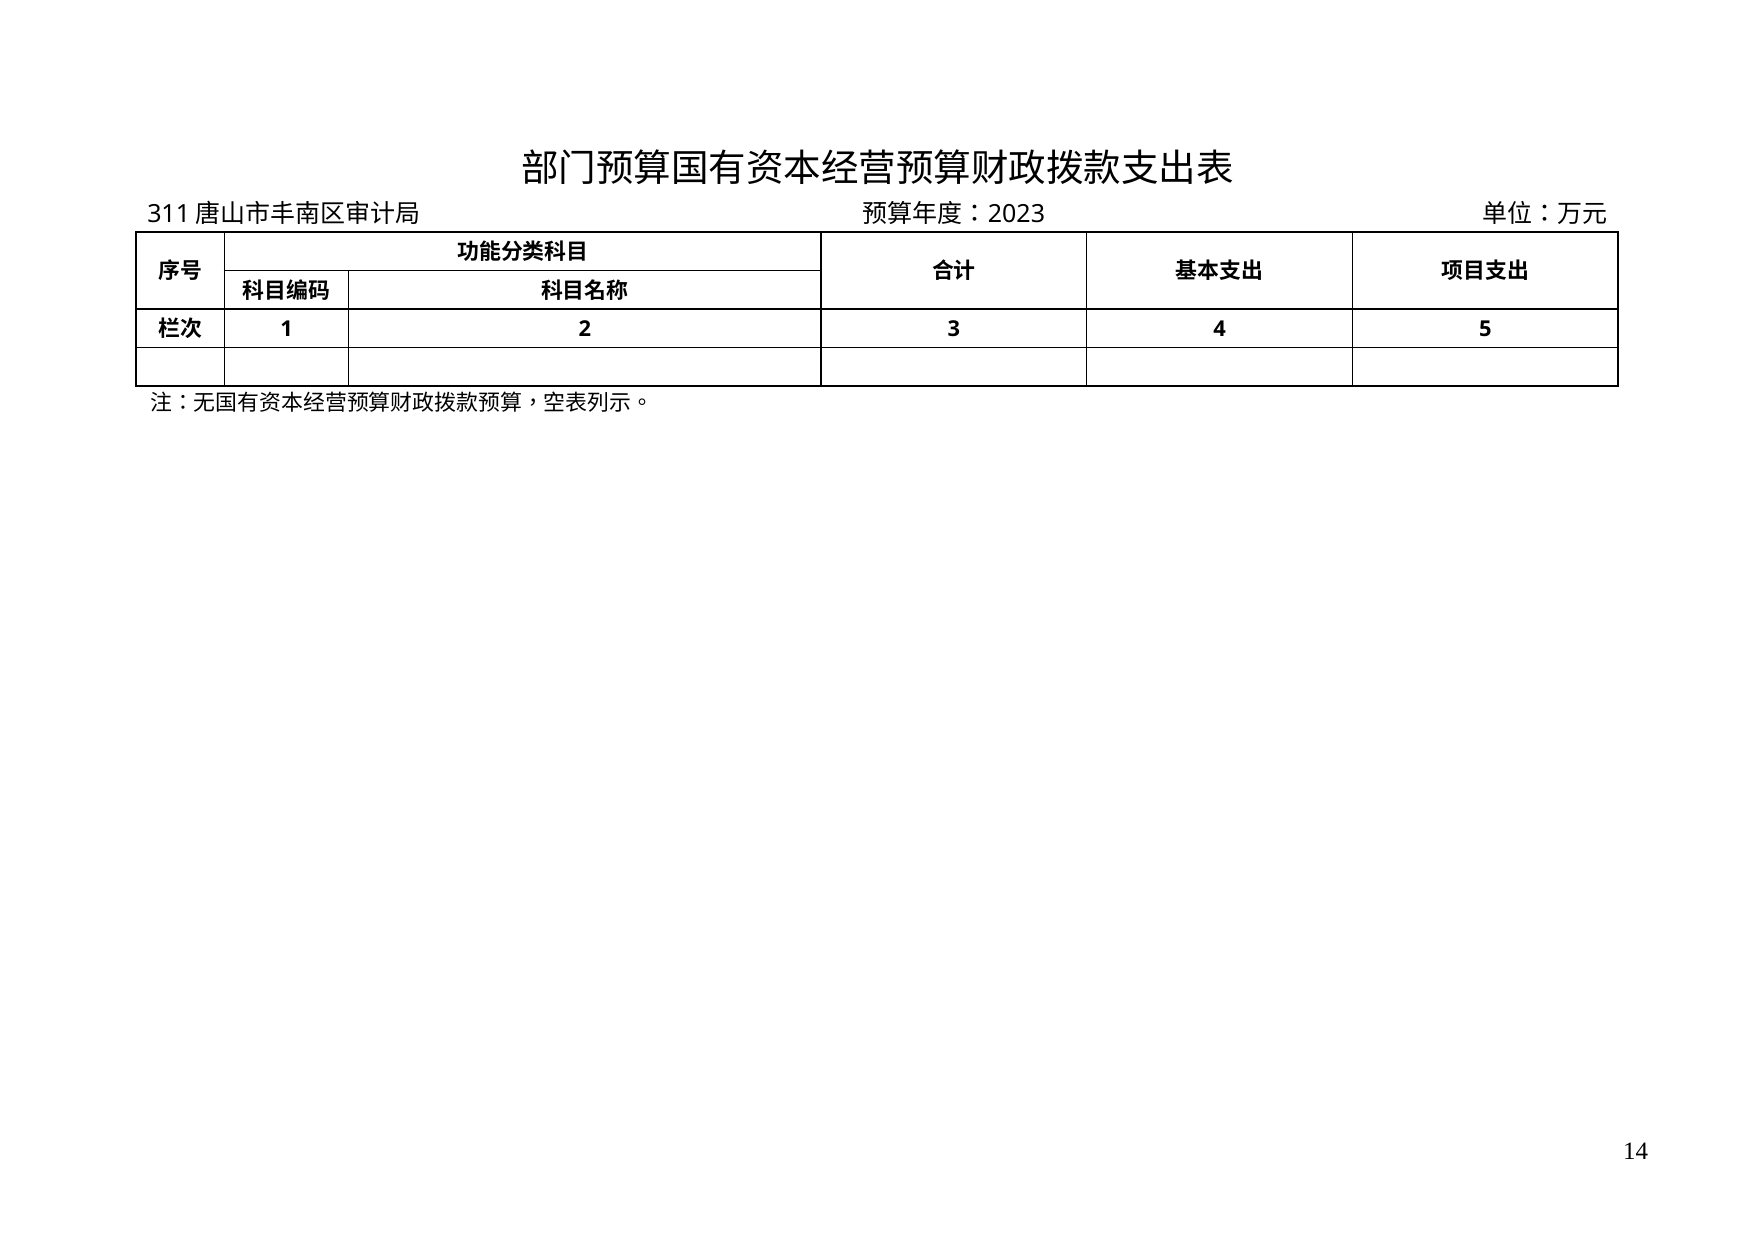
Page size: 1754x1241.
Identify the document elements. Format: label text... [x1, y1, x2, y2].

table_cell 序号 [137, 233, 224, 308]
table_cell 科目编码 [225, 271, 348, 308]
table_cell 功能分类科目 [225, 233, 820, 270]
table_cell 栏次 [137, 310, 224, 347]
table_cell [349, 348, 820, 385]
table_cell [137, 348, 224, 385]
table_cell 2 [349, 310, 820, 347]
table_header 311唐山市丰南区审计局 [137, 195, 820, 231]
table_cell 1 [225, 310, 348, 347]
table_cell [822, 348, 1086, 385]
text 注：无国有资本经营预算财政拨款预算，空表列示。 [106, 387, 1648, 416]
table_cell [225, 348, 348, 385]
table_cell 基本支出 [1087, 233, 1352, 308]
table_header 预算年度：2023 [822, 195, 1086, 231]
table_cell 科目名称 [349, 271, 820, 308]
table_header 单位：万元 [1087, 195, 1617, 231]
table_cell 5 [1353, 310, 1617, 347]
table_cell 合计 [822, 233, 1086, 308]
table_cell 项目支出 [1353, 233, 1617, 308]
text 部门预算国有资本经营预算财政拨款支出表 [106, 142, 1648, 193]
table_cell [1353, 348, 1617, 385]
table_cell [1087, 348, 1352, 385]
table_cell 4 [1087, 310, 1352, 347]
table_cell 3 [822, 310, 1086, 347]
